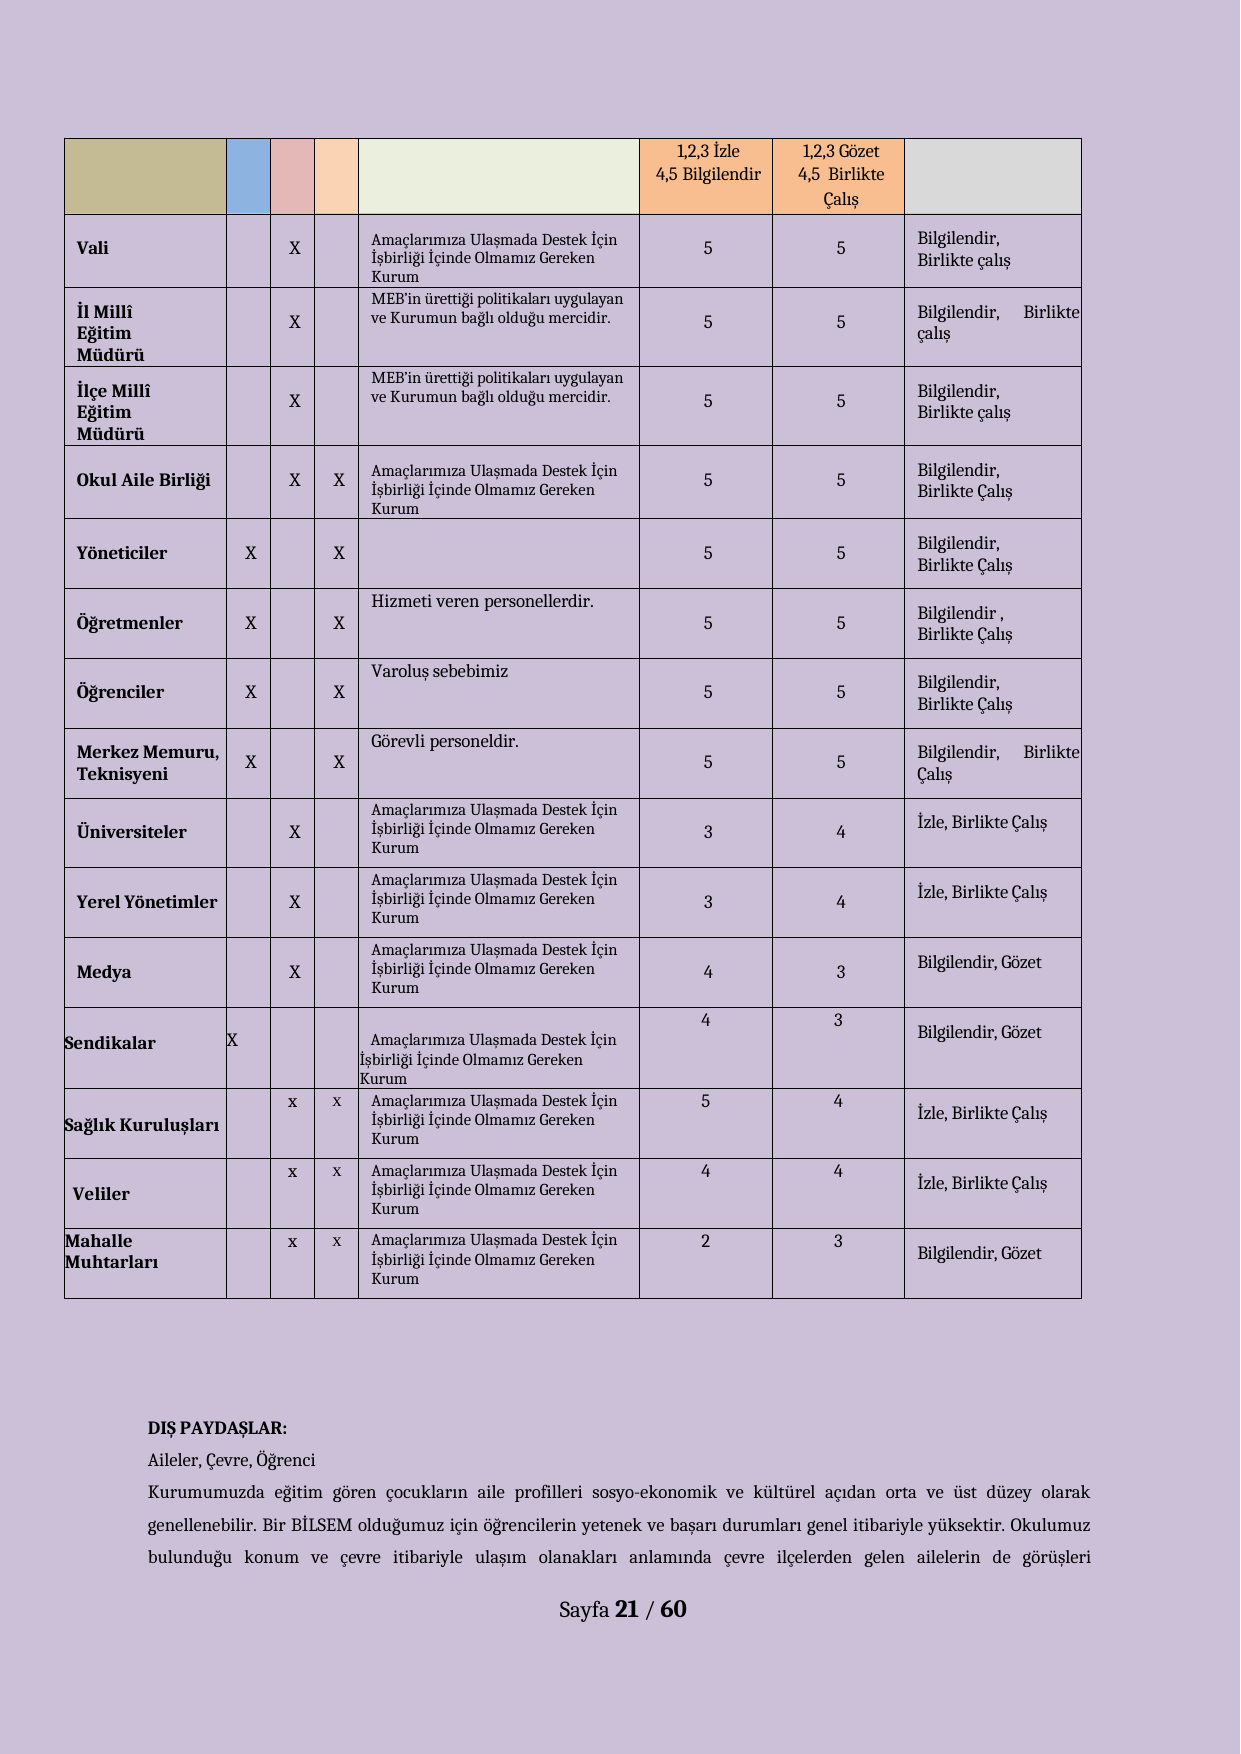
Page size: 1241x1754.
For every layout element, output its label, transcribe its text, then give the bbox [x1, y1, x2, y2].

table_cell [227, 938, 270, 1007]
table_cell 5 [640, 367, 772, 445]
table_cell x [271, 1159, 314, 1228]
table_cell Yöneticiler [65, 519, 226, 588]
table_cell [315, 868, 358, 937]
table_cell [315, 1008, 358, 1088]
table_cell İl Millî Eğitim Müdürü [65, 288, 226, 366]
table_cell İzle, Birlikte Çalış [905, 868, 1081, 937]
table_cell [227, 1089, 270, 1158]
table_cell 3 [640, 799, 772, 867]
table_cell Bilgilendir, Birlikte çalış [905, 367, 1081, 445]
table_cell 5 [773, 215, 904, 287]
table_cell MEB’in ürettiği politikaları uygulayan ve Kurumun bağlı olduğu mercidir. [359, 288, 639, 366]
table_cell Varoluş sebebimiz [359, 659, 639, 728]
table_cell 3 [773, 1008, 904, 1088]
table_cell Veliler [65, 1159, 226, 1228]
table_cell Merkez Memuru, Teknisyeni [65, 729, 226, 797]
table_cell 4 [640, 1159, 772, 1228]
table_cell X [315, 519, 358, 588]
table_cell Sağlık Kuruluşları [65, 1089, 226, 1158]
table_cell x [315, 1159, 358, 1228]
table_cell Yerel Yönetimler [65, 868, 226, 937]
table_cell [227, 288, 270, 366]
table_cell 4 [773, 799, 904, 867]
table_cell İzle, Birlikte Çalış [905, 799, 1081, 867]
table_cell Amaçlarımıza Ulaşmada Destek İçin İşbirliği İçinde Olmamız Gereken Kurum [359, 1159, 639, 1228]
table_cell [227, 367, 270, 445]
table_cell 5 [773, 288, 904, 366]
table_cell 4 [640, 1008, 772, 1088]
table_cell 5 [773, 446, 904, 518]
table_cell Üniversiteler [65, 799, 226, 867]
table_cell 4 [773, 868, 904, 937]
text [148, 1482, 1093, 1568]
table_cell Bilgilendir, Gözet [905, 1229, 1081, 1298]
table_cell Amaçlarımıza Ulaşmada Destek İçin İşbirliği İçinde Olmamız Gereken Kurum [359, 1008, 639, 1088]
table_cell [227, 1159, 270, 1228]
table_cell Bilgilendir, Gözet [905, 1008, 1081, 1088]
table_cell Bilgilendir, Birlikte Çalış [905, 519, 1081, 588]
table_cell X [315, 729, 358, 797]
table_cell İzle, Birlikte Çalış [905, 1089, 1081, 1158]
table_cell [227, 215, 270, 287]
table_cell [359, 519, 639, 588]
table_cell Amaçlarımıza Ulaşmada Destek İçin İşbirliği İçinde Olmamız Gereken Kurum [359, 1229, 639, 1298]
table_cell Medya [65, 938, 226, 1007]
table_cell Amaçlarımıza Ulaşmada Destek İçin İşbirliği İçinde Olmamız Gereken Kurum [359, 868, 639, 937]
table_cell [271, 519, 314, 588]
table_cell 5 [640, 288, 772, 366]
table_cell Bilgilendir, Birlikte Çalış [905, 729, 1081, 797]
table_cell 1,2,3 İzle 4,5 Bilgilendir [640, 139, 772, 213]
table_cell X [227, 589, 270, 658]
text DIŞ PAYDAŞLAR: [148, 1417, 1093, 1439]
table_cell Sendikalar [65, 1008, 226, 1088]
table_cell X [271, 367, 314, 445]
table_cell [315, 288, 358, 366]
table_cell [227, 446, 270, 518]
table_cell Bilgilendir, Birlikte Çalış [905, 446, 1081, 518]
table_cell X [271, 938, 314, 1007]
table_cell Mahalle Muhtarları [65, 1229, 226, 1298]
table_cell X [227, 729, 270, 797]
table_cell x [271, 1089, 314, 1158]
table_cell [315, 215, 358, 287]
text Aileler, Çevre, Öğrenci [148, 1450, 1093, 1471]
table_cell 5 [640, 1089, 772, 1158]
table_cell Bilgilendir, Birlikte Çalış [905, 659, 1081, 728]
table_cell X [271, 288, 314, 366]
table_cell Bilgilendir, Birlikte çalış [905, 288, 1081, 366]
table_cell 5 [640, 446, 772, 518]
table_cell [271, 589, 314, 658]
table_cell [227, 868, 270, 937]
table_cell X [315, 659, 358, 728]
table_cell 5 [640, 519, 772, 588]
table_cell [227, 799, 270, 867]
table_cell X [315, 446, 358, 518]
table_cell X [315, 589, 358, 658]
table_cell Görevli personeldir. [359, 729, 639, 797]
table_cell 3 [773, 1229, 904, 1298]
table_cell 2 [640, 1229, 772, 1298]
table_cell Amaçlarımıza Ulaşmada Destek İçin İşbirliği İçinde Olmamız Gereken Kurum [359, 799, 639, 867]
table_cell [315, 799, 358, 867]
table_cell 5 [640, 659, 772, 728]
table_cell 4 [773, 1159, 904, 1228]
table_cell x [315, 1089, 358, 1158]
table_cell X [227, 519, 270, 588]
table_cell 5 [640, 729, 772, 797]
table_cell 3 [640, 868, 772, 937]
table_cell 5 [773, 729, 904, 797]
table_cell Öğrenciler [65, 659, 226, 728]
table_cell [271, 1008, 314, 1088]
table_cell X [271, 215, 314, 287]
table_cell 3 [773, 938, 904, 1007]
table_cell [271, 729, 314, 797]
table_cell X [271, 868, 314, 937]
table_cell Bilgilendir, Birlikte çalış [905, 215, 1081, 287]
table_cell 5 [640, 215, 772, 287]
table_cell [315, 938, 358, 1007]
table_cell İzle, Birlikte Çalış [905, 1159, 1081, 1228]
table_cell [315, 367, 358, 445]
table_cell X [271, 446, 314, 518]
table_cell 4 [640, 938, 772, 1007]
table_cell X [227, 659, 270, 728]
table_cell 1,2,3 Gözet 4,5 Birlikte Çalış [773, 139, 904, 213]
table_cell X [271, 799, 314, 867]
table_cell Okul Aile Birliği [65, 446, 226, 518]
table_cell Amaçlarımıza Ulaşmada Destek İçin İşbirliği İçinde Olmamız Gereken Kurum [359, 446, 639, 518]
table_cell 5 [773, 659, 904, 728]
table_cell 5 [773, 367, 904, 445]
table_cell 5 [773, 519, 904, 588]
table_cell Amaçlarımıza Ulaşmada Destek İçin İşbirliği İçinde Olmamız Gereken Kurum [359, 215, 639, 287]
table_cell [227, 1229, 270, 1298]
table_cell 5 [640, 589, 772, 658]
table_cell X [227, 1008, 270, 1088]
table_cell 4 [773, 1089, 904, 1158]
table_cell 5 [773, 589, 904, 658]
table_cell x [315, 1229, 358, 1298]
table_cell [271, 659, 314, 728]
table_cell Vali [65, 215, 226, 287]
table_cell Öğretmenler [65, 589, 226, 658]
table_cell Bilgilendir , Birlikte Çalış [905, 589, 1081, 658]
table_cell x [271, 1229, 314, 1298]
table_cell Amaçlarımıza Ulaşmada Destek İçin İşbirliği İçinde Olmamız Gereken Kurum [359, 1089, 639, 1158]
table_cell Bilgilendir, Gözet [905, 938, 1081, 1007]
table_cell Hizmeti veren personellerdir. [359, 589, 639, 658]
table_cell Amaçlarımıza Ulaşmada Destek İçin İşbirliği İçinde Olmamız Gereken Kurum [359, 938, 639, 1007]
table_cell İlçe Millî Eğitim Müdürü [65, 367, 226, 445]
table_cell MEB’in ürettiği politikaları uygulayan ve Kurumun bağlı olduğu mercidir. [359, 367, 639, 445]
